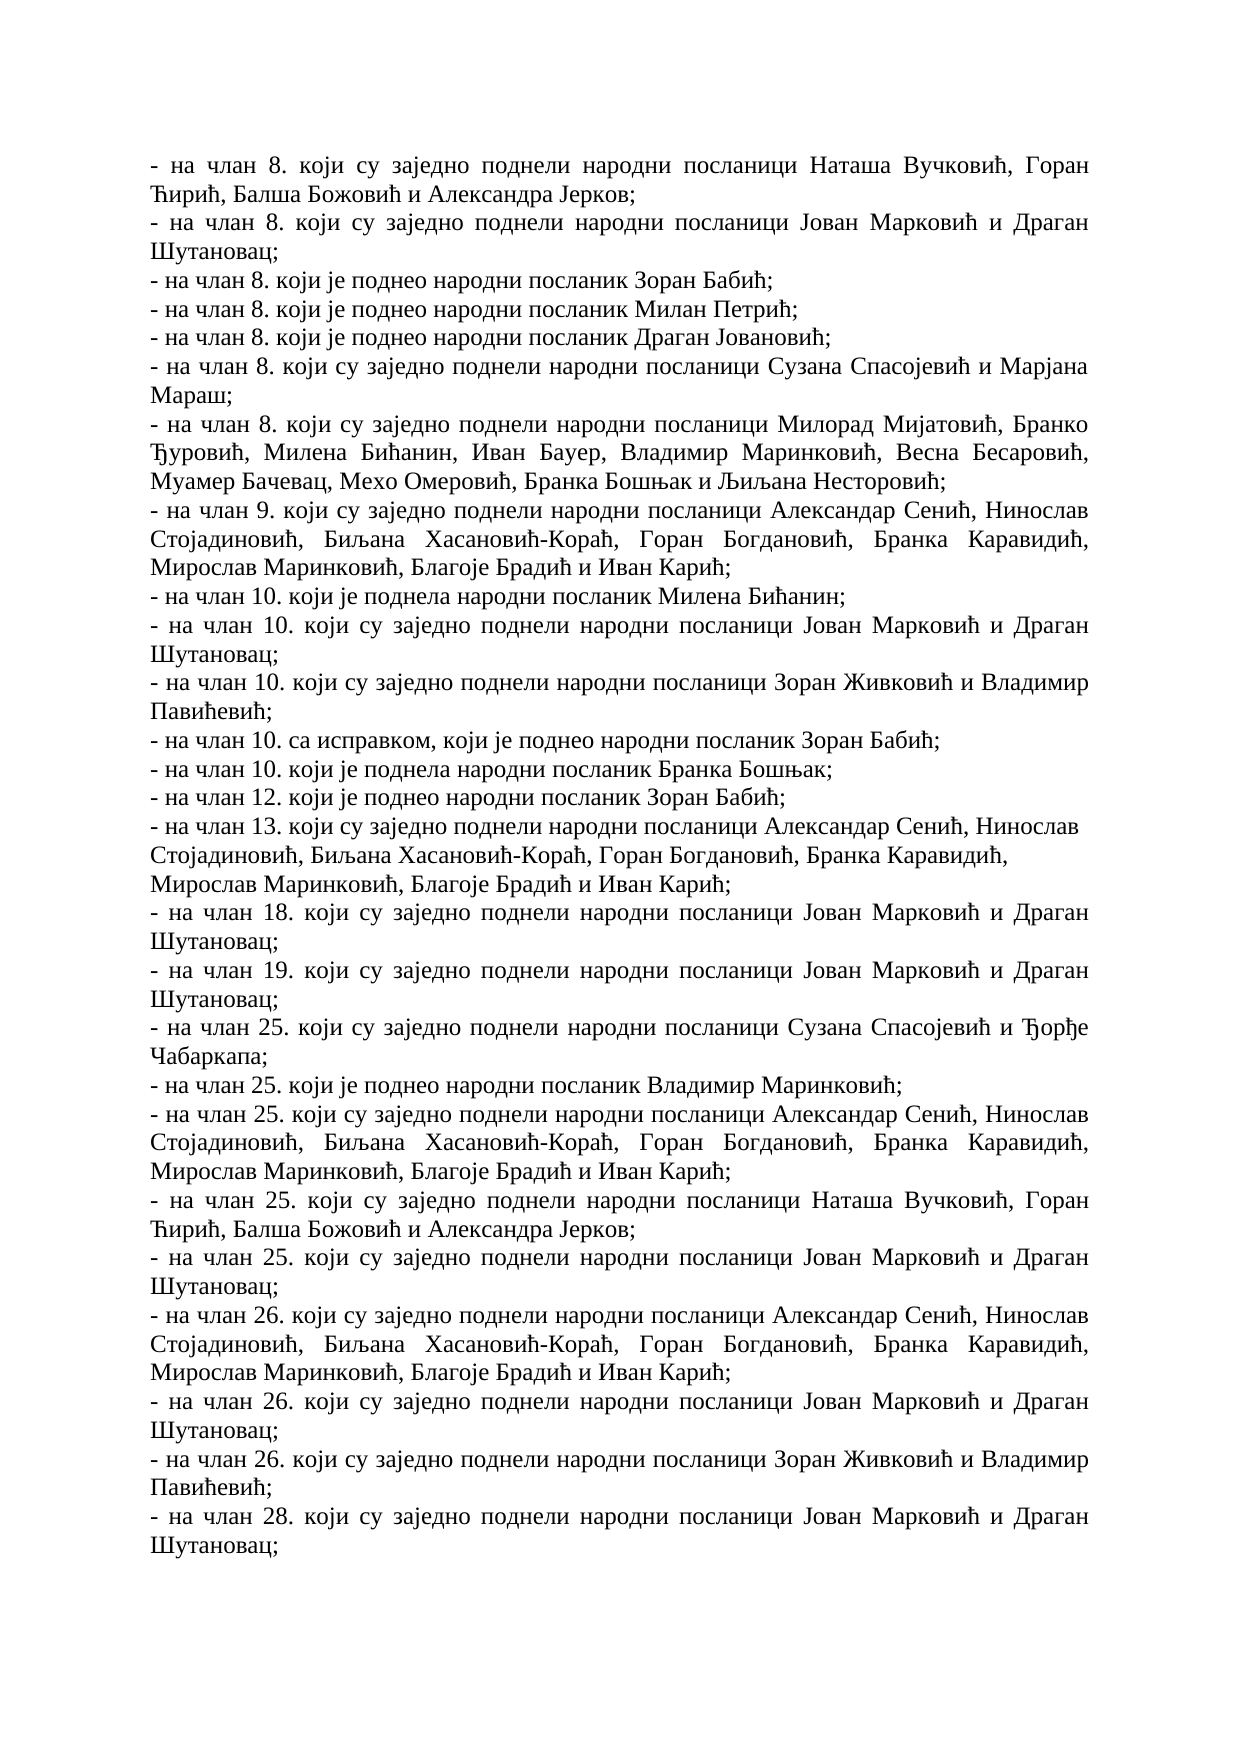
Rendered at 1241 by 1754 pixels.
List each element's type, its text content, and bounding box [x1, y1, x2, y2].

text - на члан 28. који су заједно поднели народни посланици Јован Марковић и Драган Шутановац; [150, 1501, 1090, 1559]
text - на члан 8. који су заједно поднели народни посланици Сузана Спасојевић и Марјана Мараш; [150, 351, 1090, 409]
text - на члан 25. који су заједно поднели народни посланици Наташа Вучковић, Горан Ћирић, Балша Божовић и Александра Јерков; [150, 1185, 1090, 1242]
text - на члан 8. који је поднео народни посланик Милан Петрић; [150, 294, 1090, 322]
text - на члан 8. који је поднео народни посланик Драган Јовановић; [150, 322, 1090, 351]
text - на члан 19. који су заједно поднели народни посланици Јован Марковић и Драган Шутановац; [150, 955, 1090, 1012]
text - на члан 26. који су заједно поднели народни посланици Александар Сенић, Нинослав Стојадиновић, Биљана Хасановић-Кораћ, Горан Богдановић, Бранка Каравидић, Мирослав Маринковић, Благоје Брадић и Иван Карић; [150, 1300, 1090, 1386]
text - на члан 10. који је поднела народни посланик Бранка Бошњак; [150, 754, 1090, 782]
text - на члан 8. који су заједно поднели народни посланици Милорад Мијатовић, Бранко Ђуровић, Милена Бићанин, Иван Бауер, Владимир Маринковић, Весна Бесаровић, Муамер Бачевац, Мехо Омеровић, Бранка Бошњак и Љиљана Несторовић; [150, 409, 1090, 495]
text - на члан 25. који је поднео народни посланик Владимир Маринковић; [150, 1070, 1090, 1099]
text - на члан 25. који су заједно поднели народни посланици Сузана Спасојевић и Ђорђе Чабаркапа; [150, 1012, 1090, 1070]
text - на члан 10. са исправком, који је поднео народни посланик Зоран Бабић; [150, 725, 1090, 754]
text - на члан 26. који су заједно поднели народни посланици Јован Марковић и Драган Шутановац; [150, 1386, 1090, 1444]
text - на члан 10. који су заједно поднели народни посланици Јован Марковић и Драган Шутановац; [150, 610, 1090, 667]
text - на члан 8. који су заједно поднели народни посланици Јован Марковић и Драган Шутановац; [150, 207, 1090, 265]
text - на члан 8. који је поднео народни посланик Зоран Бабић; [150, 265, 1090, 294]
text - на члан 10. који су заједно поднели народни посланици Зоран Живковић и Владимир Павићевић; [150, 667, 1090, 725]
text - на члан 13. који су заједно поднели народни посланици Александар Сенић, Нинослав Стојадиновић, Биљана Хасановић-Кораћ, Горан Богдановић, Бранка Каравидић, Мирослав Маринковић, Благоје Брадић и Иван Карић; [150, 811, 1090, 897]
text - на члан 25. који су заједно поднели народни посланици Александар Сенић, Нинослав Стојадиновић, Биљана Хасановић-Кораћ, Горан Богдановић, Бранка Каравидић, Мирослав Маринковић, Благоје Брадић и Иван Карић; [150, 1099, 1090, 1185]
text - на члан 18. који су заједно поднели народни посланици Јован Марковић и Драган Шутановац; [150, 897, 1090, 955]
text - на члан 26. који су заједно поднели народни посланици Зоран Живковић и Владимир Павићевић; [150, 1444, 1090, 1501]
text - на члан 9. који су заједно поднели народни посланици Александар Сенић, Нинослав Стојадиновић, Биљана Хасановић-Кораћ, Горан Богдановић, Бранка Каравидић, Мирослав Маринковић, Благоје Брадић и Иван Карић; [150, 495, 1090, 581]
text - на члан 25. који су заједно поднели народни посланици Јован Марковић и Драган Шутановац; [150, 1242, 1090, 1300]
text - на члан 10. који је поднела народни посланик Милена Бићанин; [150, 581, 1090, 610]
text - на члан 8. који су заједно поднели народни посланици Наташа Вучковић, Горан Ћирић, Балша Божовић и Александра Јерков; [150, 150, 1090, 207]
text - на члан 12. који је поднео народни посланик Зоран Бабић; [150, 782, 1090, 811]
